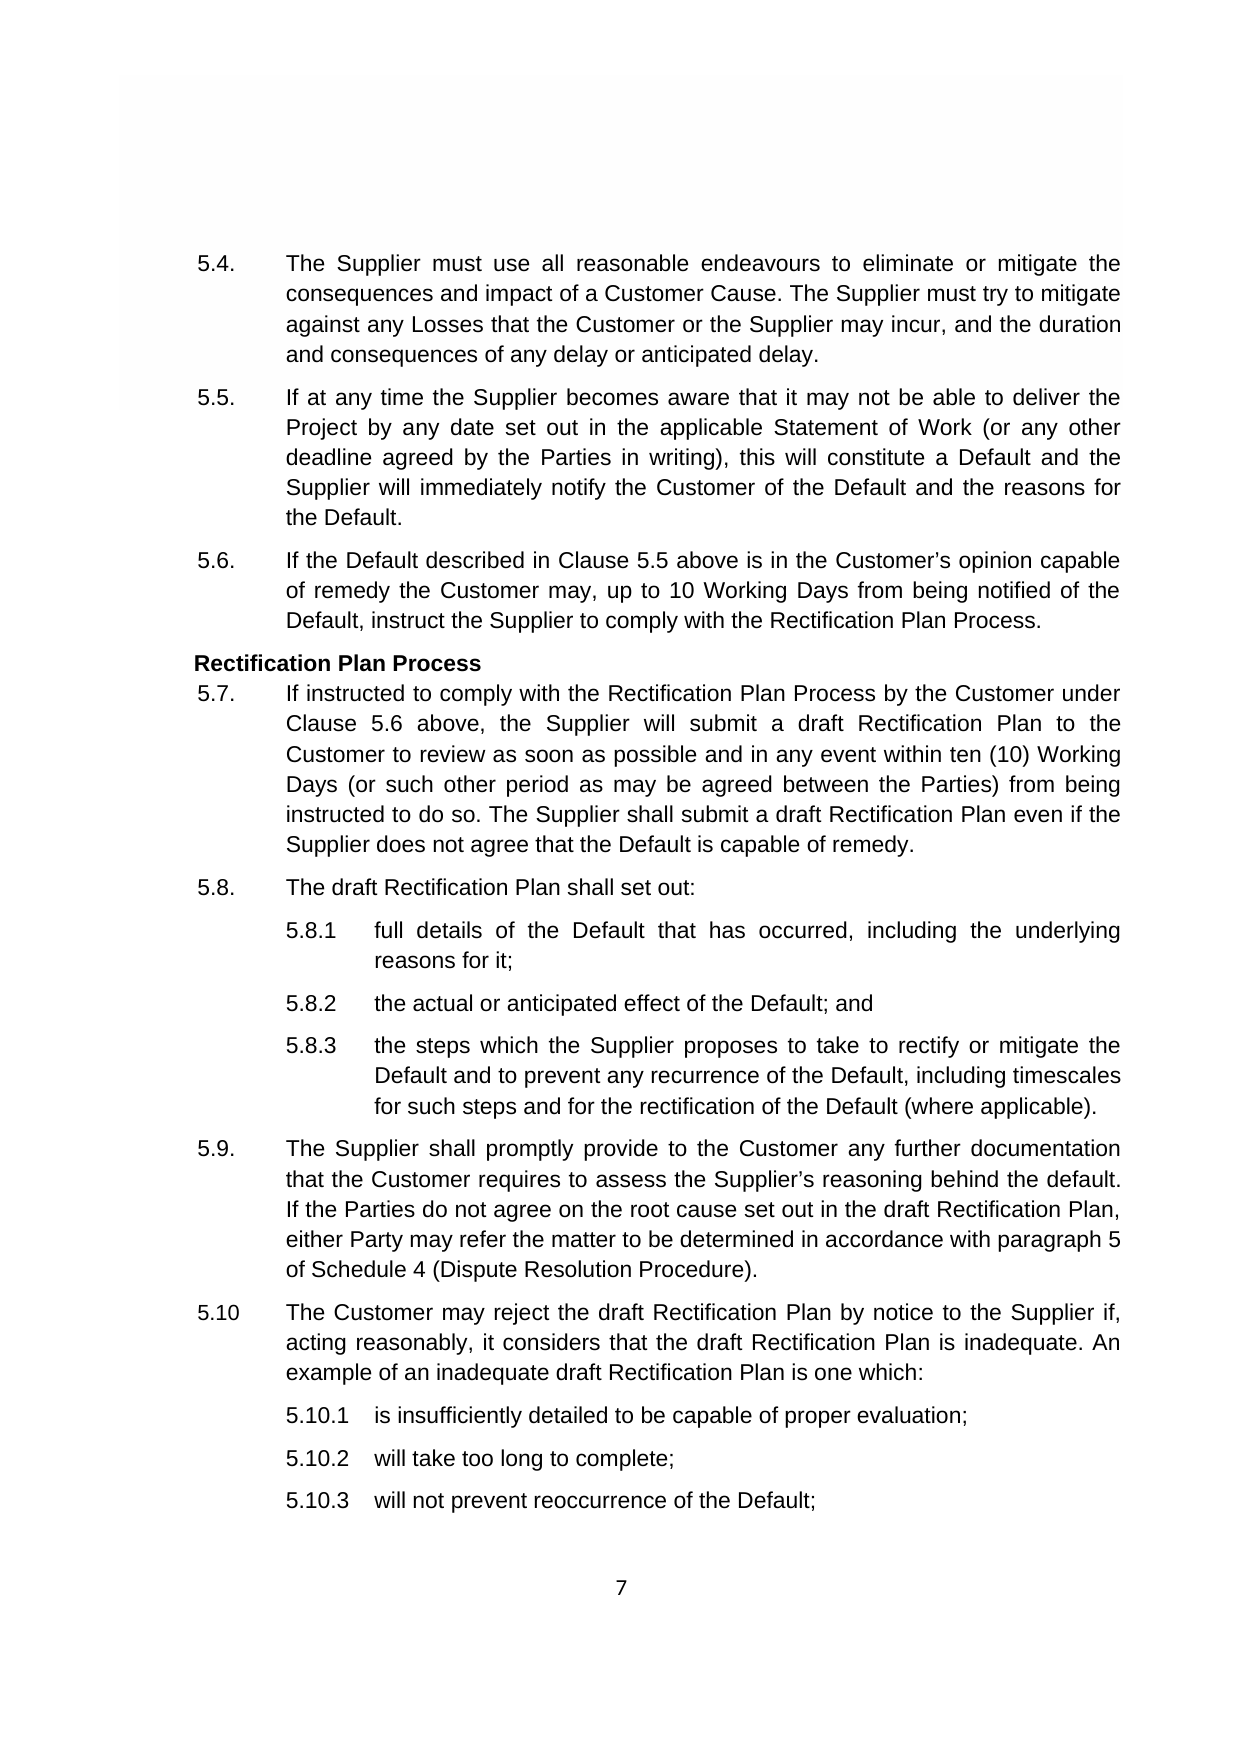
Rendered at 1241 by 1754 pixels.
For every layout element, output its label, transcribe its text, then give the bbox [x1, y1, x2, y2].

list the actual or anticipated effect of the Default; and [286, 989, 1122, 1016]
list will not prevent reoccurrence of the Default; [286, 1487, 1134, 1514]
list The Customer may reject the draft Rectification Plan by notice to the Supplier if, acting reasonably, it considers that the draft Rectification Plan is inadequate. An example of an inadequate draft Rectification Plan is one which: [197, 1299, 1122, 1386]
list The Supplier shall promptly provide to the Customer any further documentation that the Customer requires to assess the Supplier’s reasoning behind the default. If the Parties do not agree on the root cause set out in the draft Rectification Plan, either Party may refer the matter to be determined in accordance with paragraph 5 of Schedule 4 (Dispute Resolution Procedure). [197, 1135, 1122, 1282]
list full details of the Default that has occurred, including the underlying reasons for it; [286, 917, 1122, 973]
list If at any time the Supplier becomes aware that it may not be able to deliver the Project by any date set out in the applicable Statement of Work (or any other deadline agreed by the Parties in writing), this will constitute a Default and the Supplier will immediately notify the Customer of the Default and the reasons for the Default. [197, 383, 1122, 531]
list is insufficiently detailed to be capable of proper evaluation; [286, 1402, 1134, 1428]
list If instructed to comply with the Rectification Plan Process by the Customer under Clause 5.6 above, the Supplier will submit a draft Rectification Plan to the Customer to review as soon as possible and in any event within ten (10) Working Days (or such other period as may be agreed between the Parties) from being instructed to do so. The Supplier shall submit a draft Rectification Plan even if the Supplier does not agree that the Default is capable of remedy. [197, 680, 1122, 857]
list The draft Rectification Plan shall set out: [197, 874, 1122, 900]
list the steps which the Supplier proposes to take to rectify or mitigate the Default and to prevent any recurrence of the Default, including timescales for such steps and for the rectification of the Default (where applicable). [286, 1032, 1122, 1119]
list If the Default described in Clause 5.5 above is in the Customer’s opinion capable of remedy the Customer may, up to 10 Working Days from being notified of the Default, instruct the Supplier to comply with the Rectification Plan Process. [197, 547, 1122, 634]
list The Supplier must use all reasonable endeavours to eliminate or mitigate the consequences and impact of a Customer Cause. The Supplier must try to mitigate against any Losses that the Customer or the Supplier may incur, and the duration and consequences of any delay or anticipated delay. [197, 250, 1122, 367]
list will take too long to complete; [286, 1445, 1134, 1471]
subtitle Rectification Plan Process [194, 650, 1134, 676]
